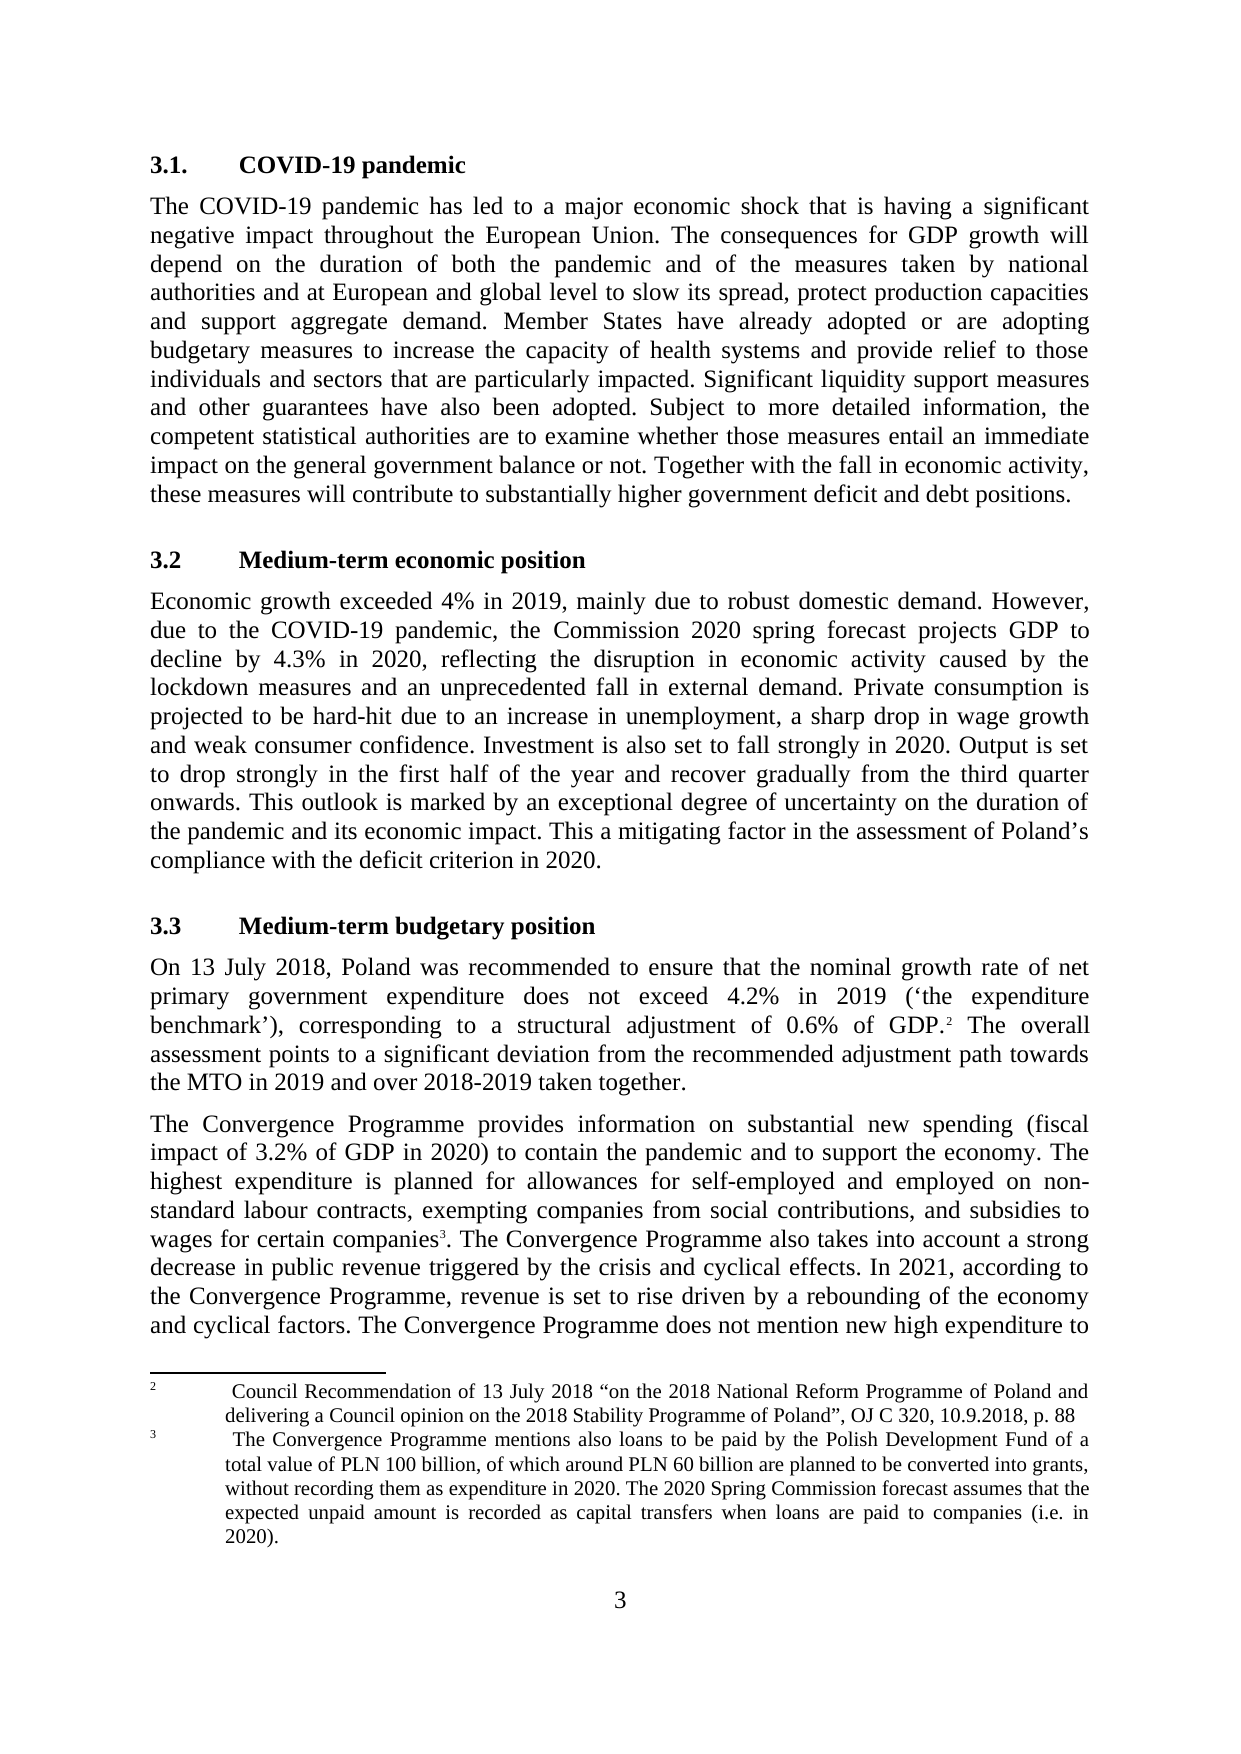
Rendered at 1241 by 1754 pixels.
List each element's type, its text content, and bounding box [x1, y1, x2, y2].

text 3.1. COVID-19 pandemic [150, 150, 1090, 179]
text 3.2 Medium-term economic position [150, 545, 1090, 574]
text On 13 July 2018, Poland was recommended to ensure that the nominal growth rate of net primary government expenditure does not exceed 4.2% in 2019 (‘the expenditure benchmark’), corresponding to a structural adjustment of 0.6% of GDP. The overall assessment points to a significant deviation from the recommended adjustment path towards the MTO in 2019 and over 2018-2019 taken together. [150, 952, 1090, 1096]
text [150, 1109, 1090, 1339]
text Economic growth exceeded 4% in 2019, mainly due to robust domestic demand. However, due to the COVID-19 pandemic, the Commission 2020 spring forecast projects GDP to decline by 4.3% in 2020, reflecting the disruption in economic activity caused by the lockdown measures and an unprecedented fall in external demand. Private consumption is projected to be hard-hit due to an increase in unemployment, a sharp drop in wage growth and weak consumer confidence. Investment is also set to fall strongly in 2020. Output is set to drop strongly in the first half of the year and recover gradually from the third quarter onwards. This outlook is marked by an exceptional degree of uncertainty on the duration of the pandemic and its economic impact. This a mitigating factor in the assessment of Poland’s compliance with the deficit criterion in 2020. [150, 586, 1090, 874]
text 3.3 Medium-term budgetary position [150, 911, 1090, 940]
text The COVID-19 pandemic has led to a major economic shock that is having a significant negative impact throughout the European Union. The consequences for GDP growth will depend on the duration of both the pandemic and of the measures taken by national authorities and at European and global level to slow its spread, protect production capacities and support aggregate demand. Member States have already adopted or are adopting budgetary measures to increase the capacity of health systems and provide relief to those individuals and sectors that are particularly impacted. Significant liquidity support measures and other guarantees have also been adopted. Subject to more detailed information, the competent statistical authorities are to examine whether those measures entail an immediate impact on the general government balance or not. Together with the fall in economic activity, these measures will contribute to substantially higher government deficit and debt positions. [150, 191, 1090, 507]
